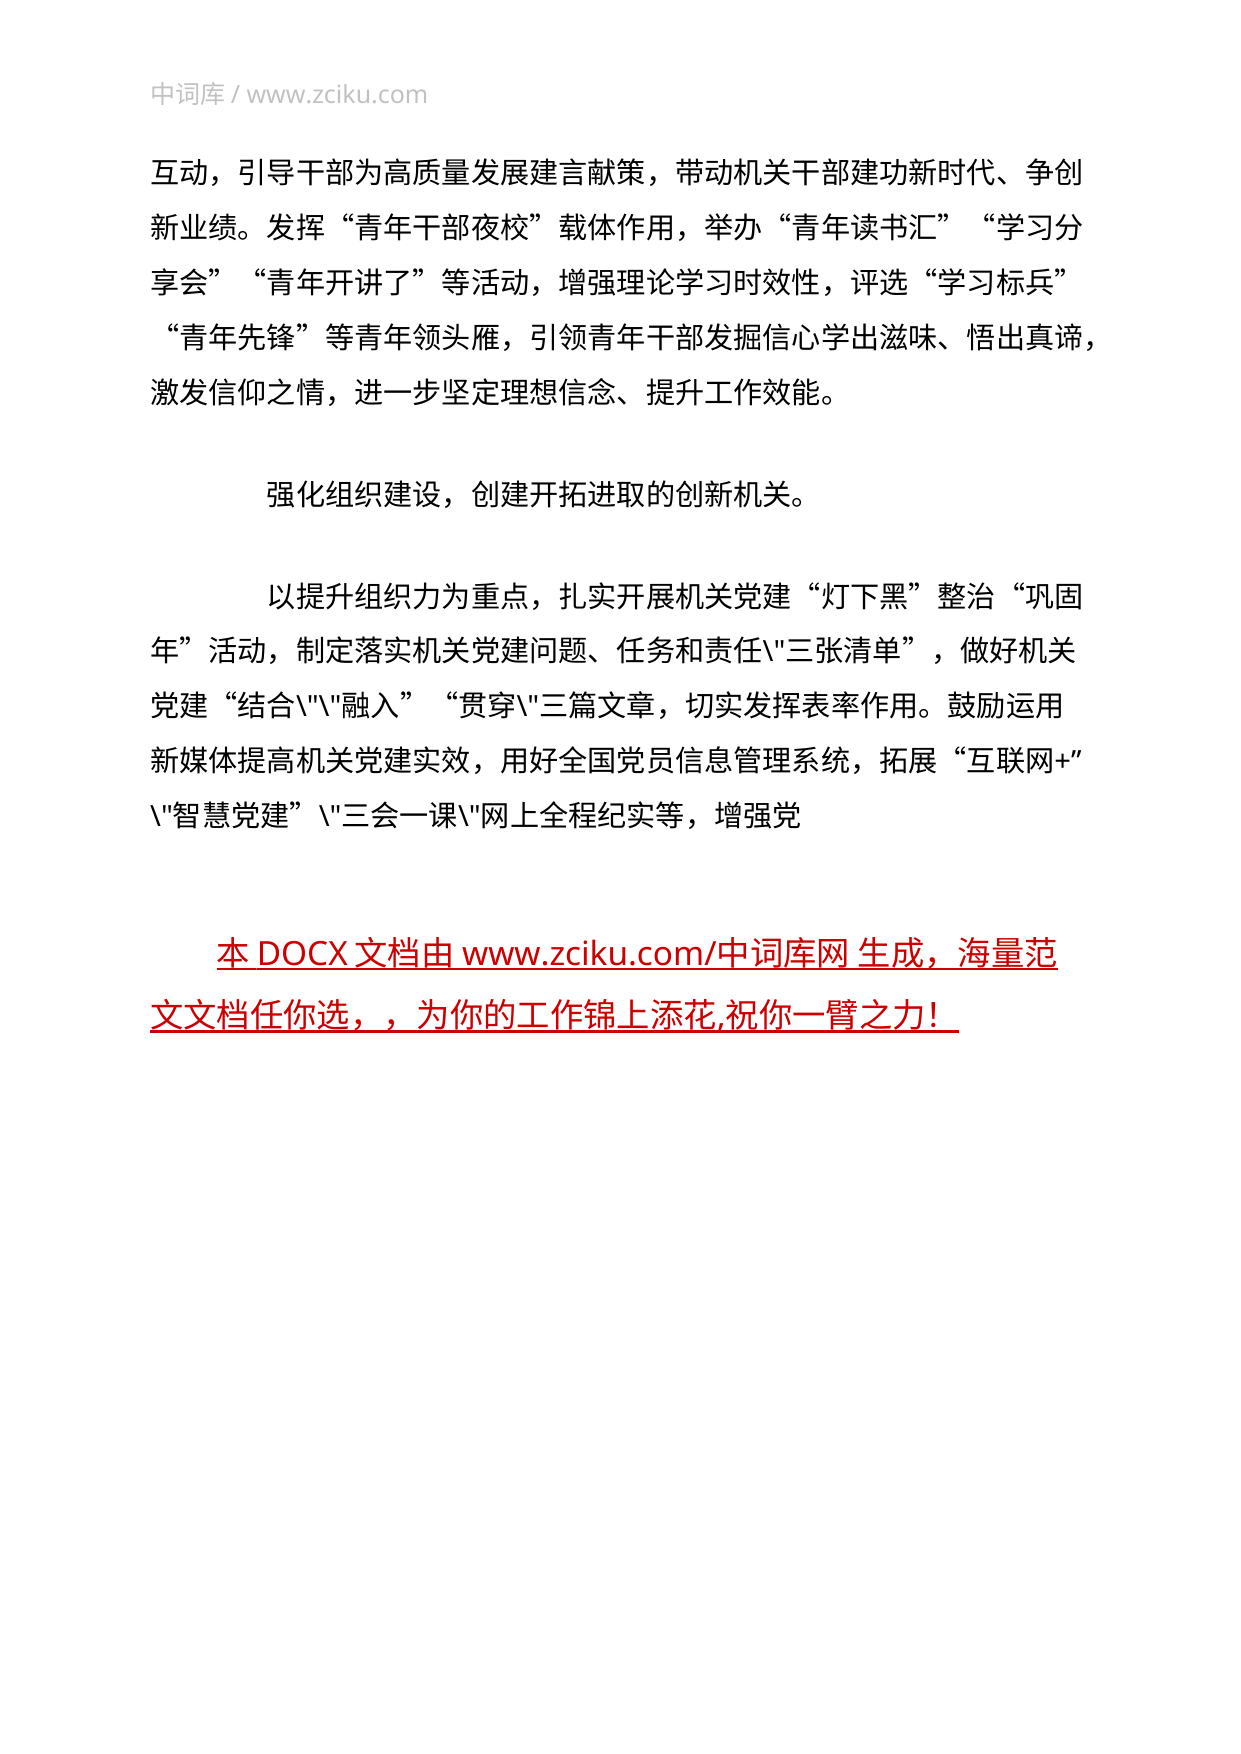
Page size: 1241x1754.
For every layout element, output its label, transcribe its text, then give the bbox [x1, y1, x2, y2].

text 强化组织建设，创建开拓进取的创新机关。 [150, 471, 1090, 514]
text 以提升组织力为重点，扎实开展机关党建“灯下黑”整治“巩固年”活动，制定落实机关党建问题、任务和责任\"三张清单”，做好机关党建“结合\"\"融入”“贯穿\"三篇文章，切实发挥表率作用。鼓励运用新媒体提高机关党建实效，用好全国党员信息管理系统，拓展“互联网+”\"智慧党建”\"三会一课\"网上全程纪实等，增强党 [150, 573, 1090, 835]
text 本DOCX文档由 www.zciku.com/中词库网 生成，海量范文文档任你选，，为你的工作锦上添花,祝你一臂之力！ [150, 926, 1090, 1037]
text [150, 150, 1090, 412]
